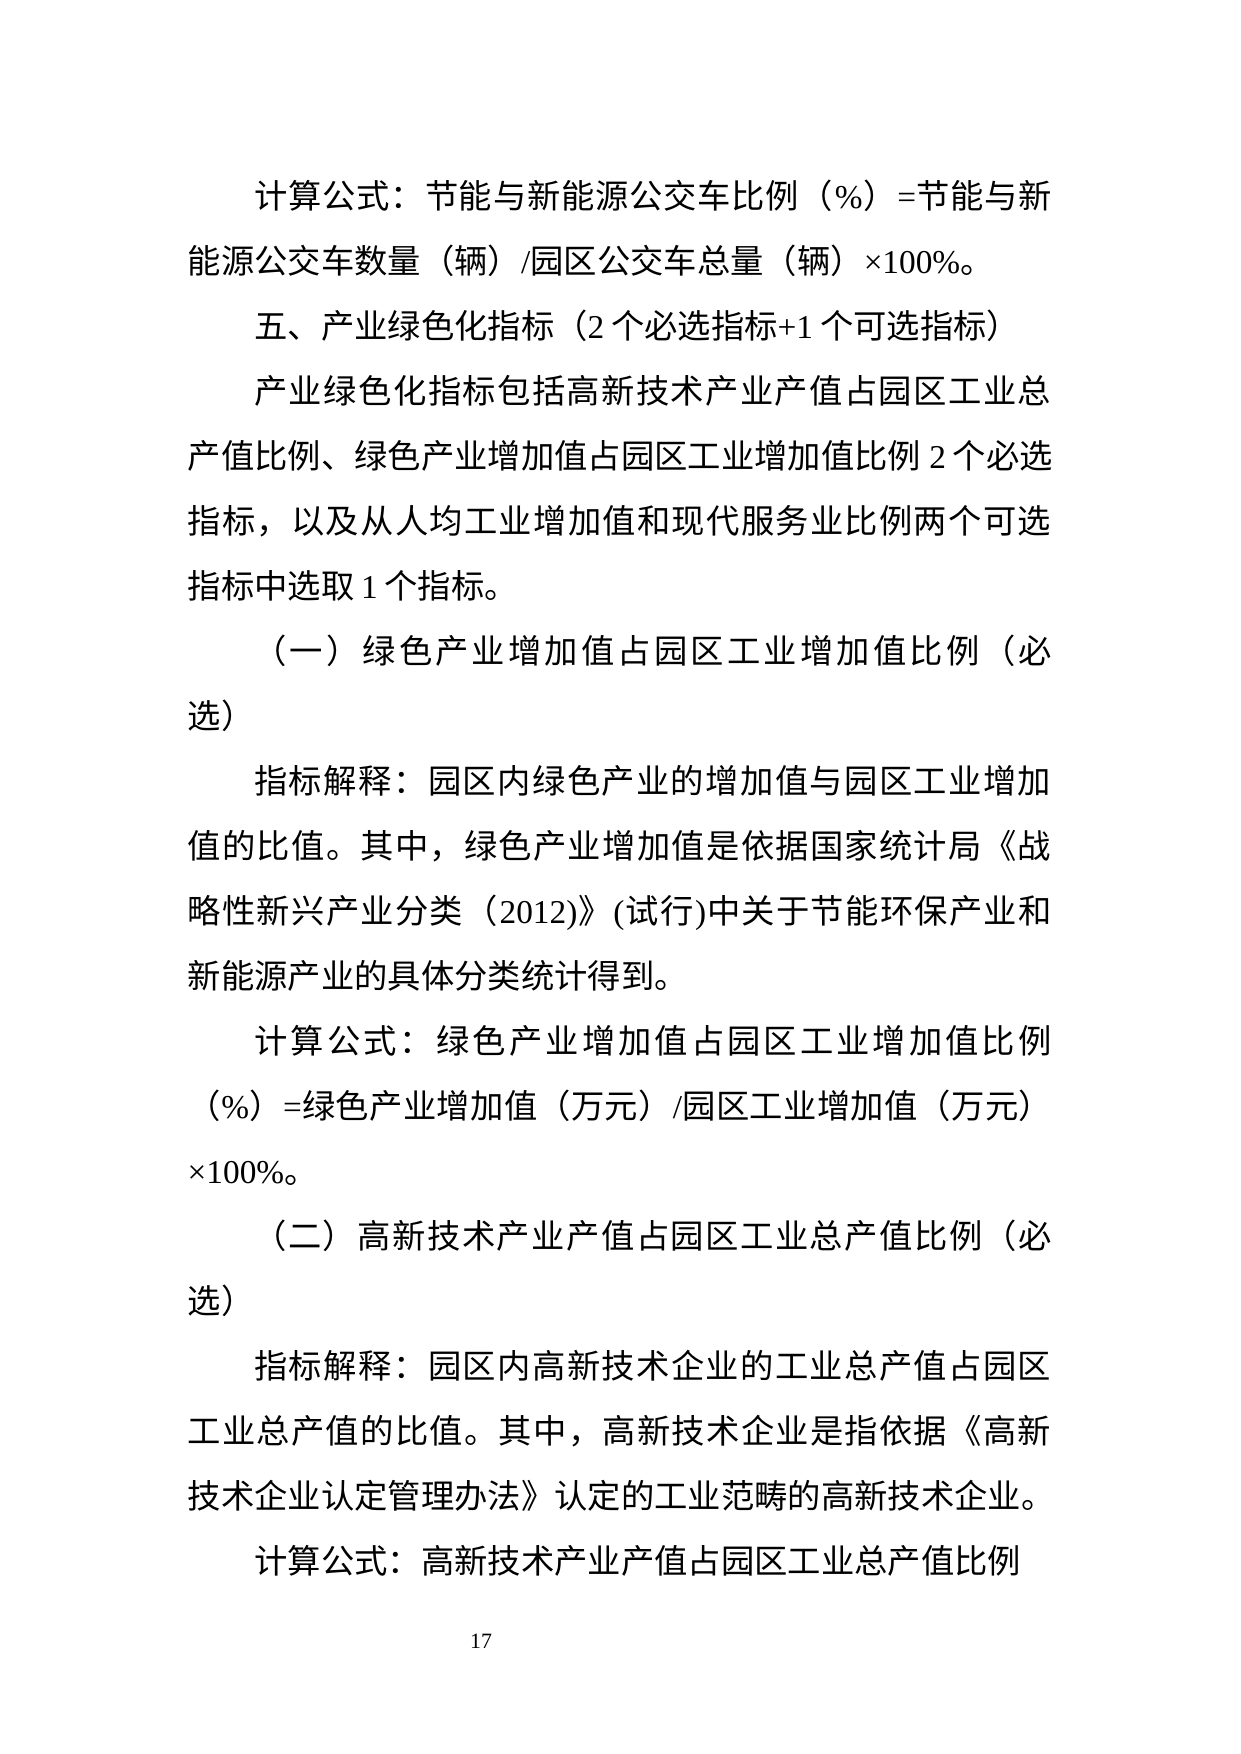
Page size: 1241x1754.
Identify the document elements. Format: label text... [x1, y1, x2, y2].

text 五、产业绿色化指标（2个必选指标+1个可选指标） [187, 292, 1053, 357]
text 计算公式：节能与新能源公交车比例（%）=节能与新能源公交车数量（辆）/园区公交车总量（辆）×100%。 [187, 162, 1053, 292]
text （一）绿色产业增加值占园区工业增加值比例（必选） [187, 617, 1053, 747]
text 计算公式：绿色产业增加值占园区工业增加值比例（%）=绿色产业增加值（万元）/园区工业增加值（万元）×100%。 [187, 1007, 1053, 1202]
text 指标解释：园区内绿色产业的增加值与园区工业增加值的比值。其中，绿色产业增加值是依据国家统计局《战略性新兴产业分类（2012)》(试行)中关于节能环保产业和新能源产业的具体分类统计得到。 [187, 747, 1053, 1007]
text （二）高新技术产业产值占园区工业总产值比例（必选） [187, 1202, 1053, 1332]
text 指标解释：园区内高新技术企业的工业总产值占园区工业总产值的比值。其中，高新技术企业是指依据《高新技术企业认定管理办法》认定的工业范畴的高新技术企业。 [187, 1332, 1053, 1527]
text 产业绿色化指标包括高新技术产业产值占园区工业总产值比例、绿色产业增加值占园区工业增加值比例2个必选指标，以及从人均工业增加值和现代服务业比例两个可选指标中选取1个指标。 [187, 357, 1053, 617]
text 计算公式：高新技术产业产值占园区工业总产值比例 [187, 1527, 1053, 1592]
